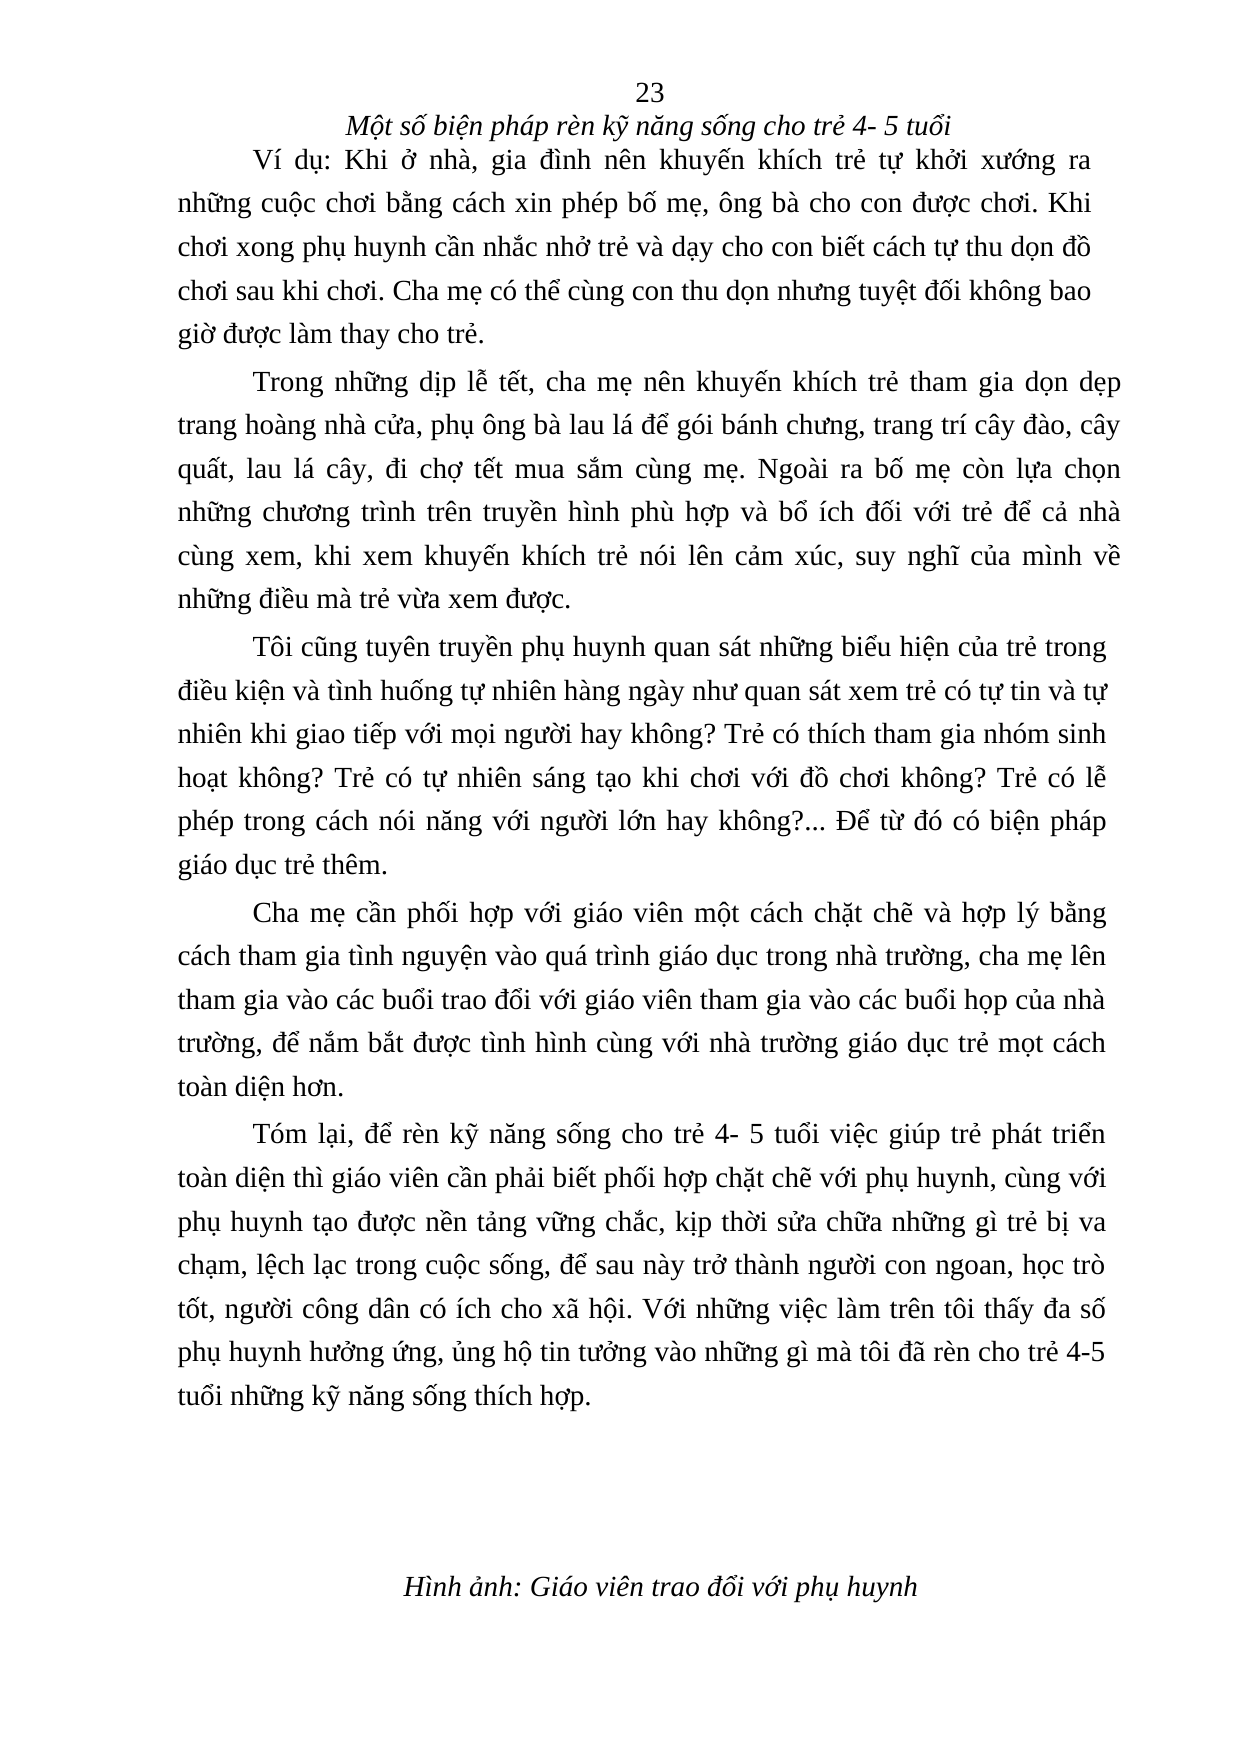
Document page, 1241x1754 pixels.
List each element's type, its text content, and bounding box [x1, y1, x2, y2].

text Ví dụ: Khi ở nhà, gia đình nên khuyến khích trẻ tự khởi xướng ra những cuộc chơi bằng cách xin phép bố mẹ, ông bà cho con được chơi. Khi chơi xong phụ huynh cần nhắc nhở trẻ và dạy cho con biết cách tự thu dọn đồ chơi sau khi chơi. Cha mẹ có thể cùng con thu dọn nhưng tuyệt đối không bao giờ được làm thay cho trẻ. [177, 142, 1093, 350]
text Cha mẹ cần phối hợp với giáo viên một cách chặt chẽ và hợp lý bằng cách tham gia tình nguyện vào quá trình giáo dục trong nhà trường, cha mẹ lên tham gia vào các buổi trao đổi với giáo viên tham gia vào các buổi họp của nhà trường, để nắm bắt được tình hình cùng với nhà trường giáo dục trẻ mọt cách toàn diện hơn. [177, 895, 1107, 1102]
text Tóm lại, để rèn kỹ năng sống cho trẻ 4- 5 tuổi việc giúp trẻ phát triển toàn diện thì giáo viên cần phải biết phối hợp chặt chẽ với phụ huynh, cùng với phụ huynh tạo được nền tảng vững chắc, kịp thời sửa chữa những gì trẻ bị va chạm, lệch lạc trong cuộc sống, để sau này trở thành người con ngoan, học trò tốt, người công dân có ích cho xã hội. Với những việc làm trên tôi thấy đa số phụ huynh hưởng ứng, ủng hộ tin tưởng vào những gì mà tôi đã rèn cho trẻ 4-5 tuổi những kỹ năng sống thích hợp. [177, 1117, 1107, 1411]
text Tôi cũng tuyên truyền phụ huynh quan sát những biểu hiện của trẻ trong điều kiện và tình huống tự nhiên hàng ngày như quan sát xem trẻ có tự tin và tự nhiên khi giao tiếp với mọi người hay không? Trẻ có thích tham gia nhóm sinh hoạt không? Trẻ có tự nhiên sáng tạo khi chơi với đồ chơi không? Trẻ có lễ phép trong cách nói năng với người lớn hay không?... Để từ đó có biện pháp giáo dục trẻ thêm. [177, 629, 1107, 881]
text Trong những dịp lễ tết, cha mẹ nên khuyến khích trẻ tham gia dọn dẹp trang hoàng nhà cửa, phụ ông bà lau lá để gói bánh chưng, trang trí cây đào, cây quất, lau lá cây, đi chợ tết mua sắm cùng mẹ. Ngoài ra bố mẹ còn lựa chọn những chương trình trên truyền hình phù hợp và bổ ích đối với trẻ để cả nhà cùng xem, khi xem khuyến khích trẻ nói lên cảm xúc, suy nghĩ của mình về những điều mà trẻ vừa xem được. [177, 364, 1122, 615]
text Hình ảnh: Giáo viên trao đổi với phụ huynh [177, 1569, 1004, 1602]
